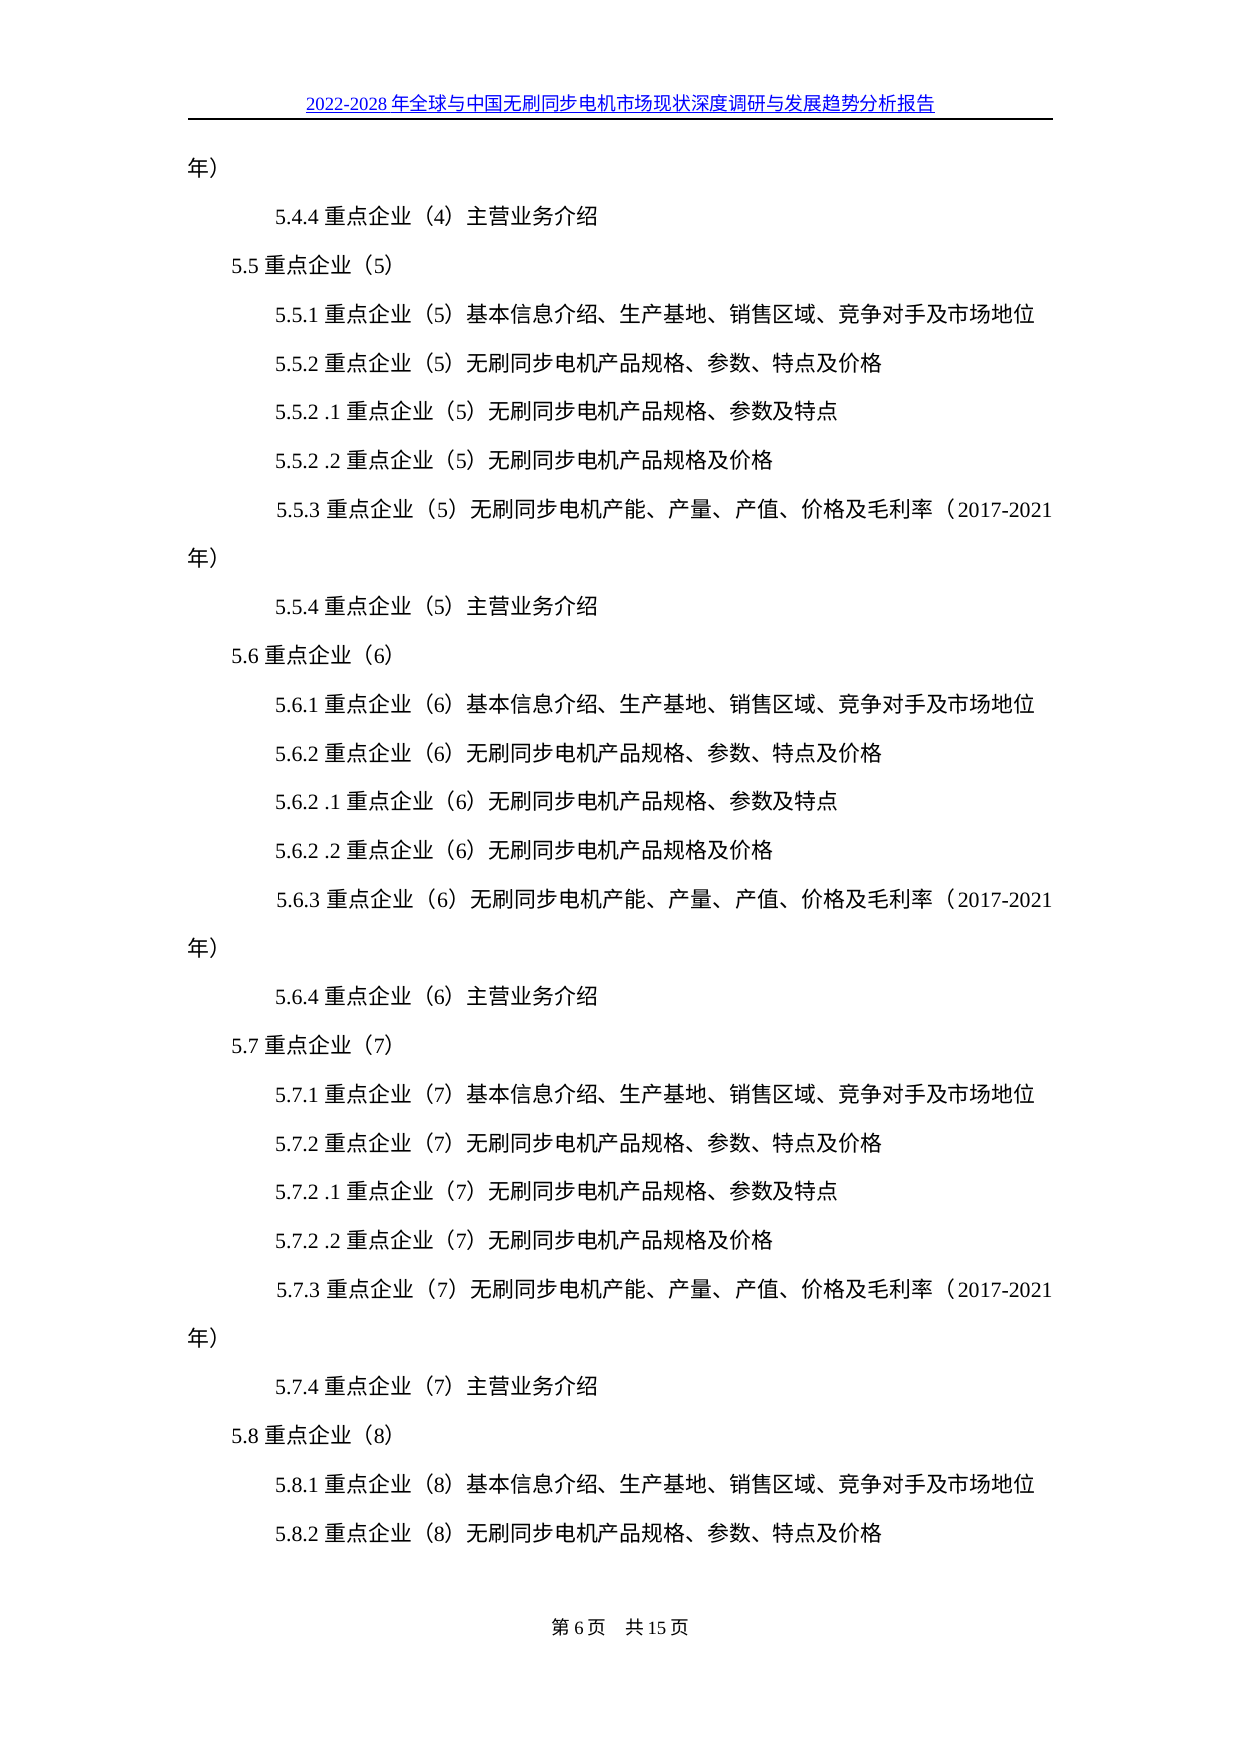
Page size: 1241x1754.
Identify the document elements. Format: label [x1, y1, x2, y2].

text [187, 150, 1053, 1548]
